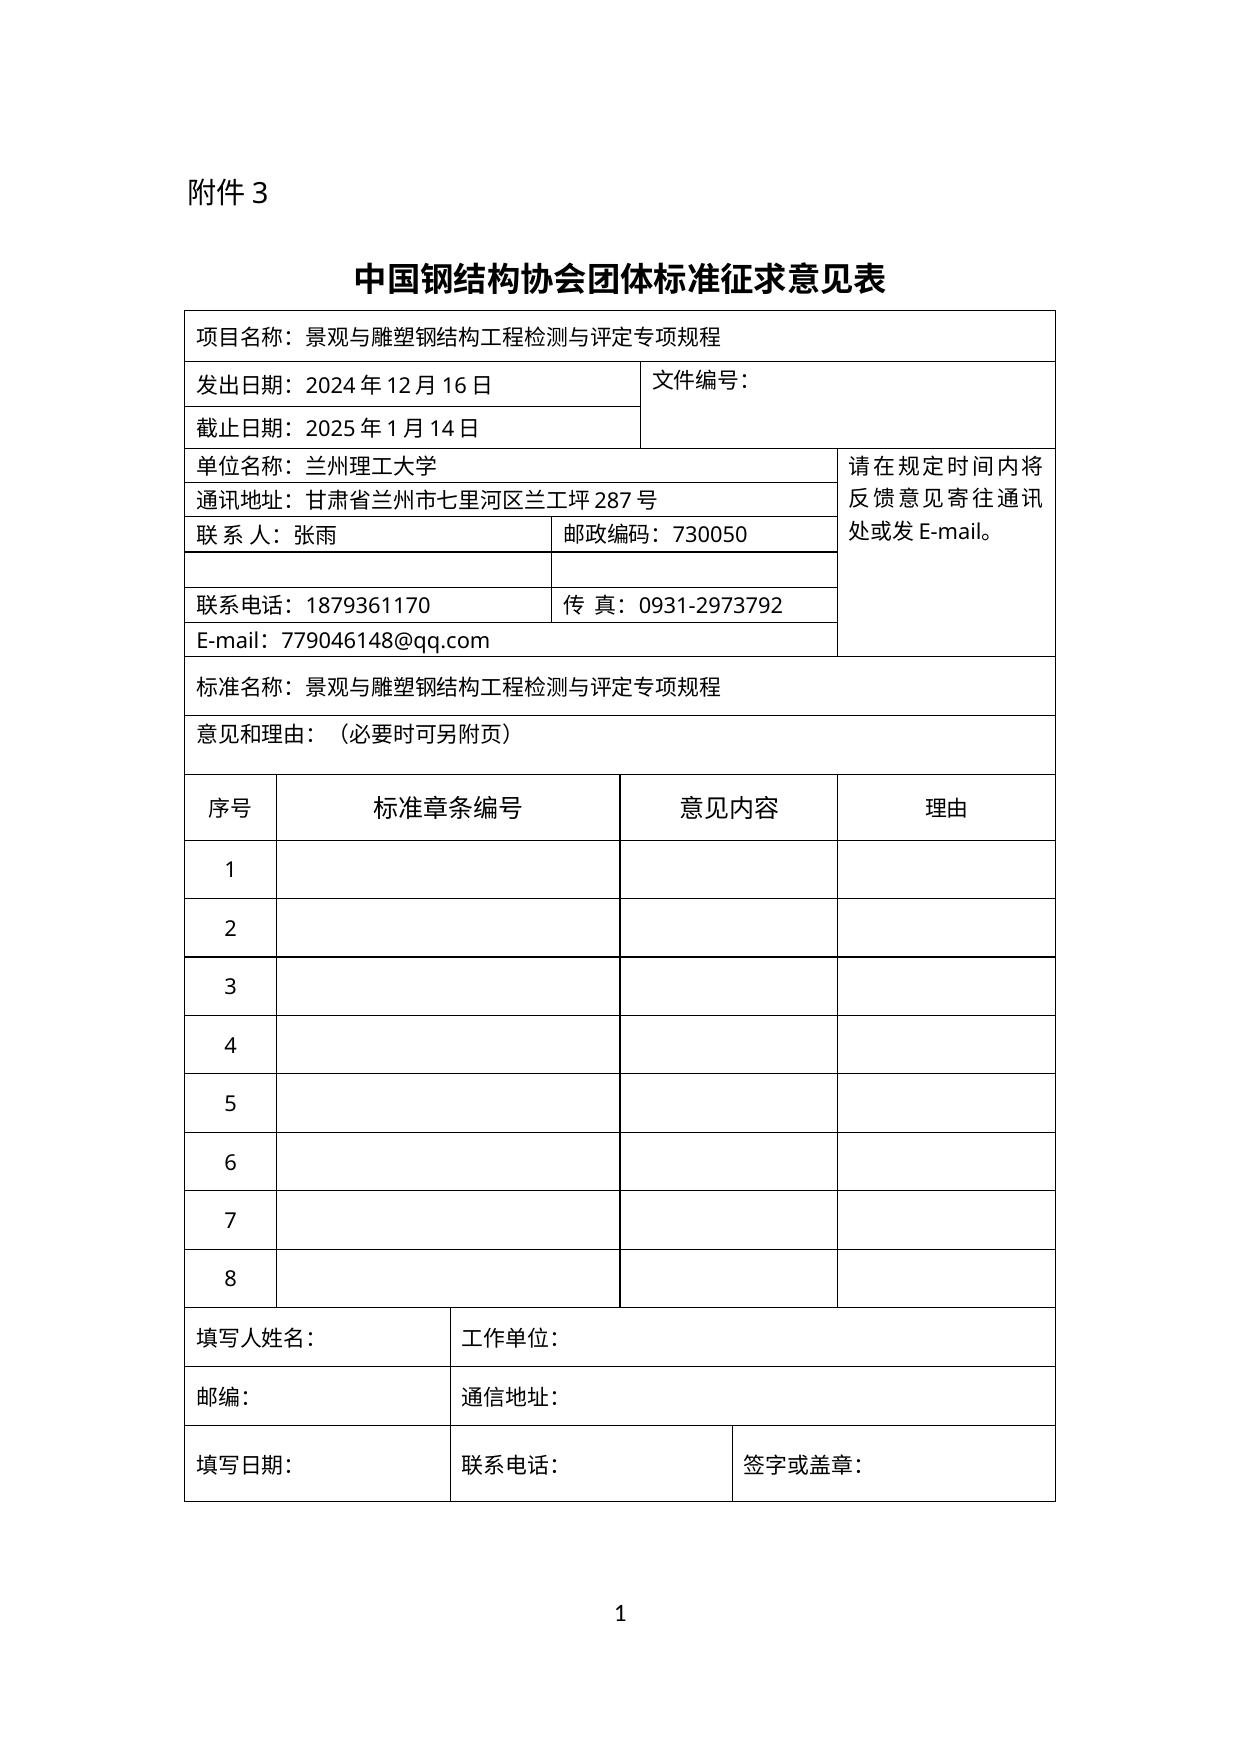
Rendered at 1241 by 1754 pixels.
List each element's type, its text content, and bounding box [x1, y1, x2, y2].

table_cell [621, 1250, 837, 1307]
table_cell 6 [185, 1133, 276, 1190]
table_cell [838, 1016, 1055, 1073]
table_cell 通信地址： [451, 1367, 1055, 1425]
table_cell [277, 1074, 619, 1132]
table_cell 意见内容 [621, 775, 837, 839]
table_cell 填写人姓名： [185, 1308, 450, 1366]
table_cell [838, 1133, 1055, 1190]
table_cell 3 [185, 958, 276, 1015]
table_header 项目名称：景观与雕塑钢结构工程检测与评定专项规程 [185, 311, 1055, 361]
table_cell [621, 1074, 837, 1132]
table_cell 1 [185, 841, 276, 898]
table_cell [277, 899, 619, 956]
table_cell [621, 841, 837, 898]
table_cell [277, 841, 619, 898]
table_cell [838, 841, 1055, 898]
table_cell 邮政编码：730050 [552, 517, 837, 551]
table_cell E-mail：779046148@qq.com [185, 623, 837, 656]
table_cell 工作单位： [451, 1308, 1055, 1366]
table_cell 标准章条编号 [277, 775, 619, 839]
table_cell [838, 958, 1055, 1015]
table_cell 8 [185, 1250, 276, 1307]
table_cell [621, 1016, 837, 1073]
table_cell 通讯地址：甘肃省兰州市七里河区兰工坪287号 [185, 483, 837, 516]
table_cell 联系电话： [451, 1426, 732, 1501]
table_cell [838, 899, 1055, 956]
table_cell [277, 1250, 619, 1307]
table_cell 序号 [185, 775, 276, 839]
table_cell [621, 899, 837, 956]
table_cell [838, 1191, 1055, 1249]
table_cell 5 [185, 1074, 276, 1132]
table_cell [185, 553, 551, 587]
table_cell [838, 1074, 1055, 1132]
table_cell [277, 1016, 619, 1073]
table_cell 签字或盖章： [733, 1426, 1055, 1501]
table_cell 标准名称：景观与雕塑钢结构工程检测与评定专项规程 [185, 657, 1055, 715]
table_cell 请在规定时间内将反馈意见寄往通讯处或发E-mail。 [838, 449, 1055, 656]
table_cell 单位名称：兰州理工大学 [185, 449, 837, 482]
table_cell 邮编： [185, 1367, 450, 1425]
table_cell 理由 [838, 775, 1055, 839]
table_cell 7 [185, 1191, 276, 1249]
table_cell 意见和理由：（必要时可另附页） [185, 716, 1055, 773]
table_cell 联 系 人：张雨 [185, 517, 551, 551]
table_cell 文件编号： [641, 362, 1055, 447]
table_cell 联系电话：1879361170 [185, 588, 551, 622]
table_cell [621, 958, 837, 1015]
table_cell 截止日期：2025年1月14日 [185, 407, 640, 447]
table_cell [277, 1133, 619, 1190]
text 中国钢结构协会团体标准征求意见表 [187, 245, 1053, 310]
table_cell [552, 553, 837, 587]
table_cell 2 [185, 899, 276, 956]
table_cell 4 [185, 1016, 276, 1073]
table_cell 发出日期：2024年12月16日 [185, 362, 640, 406]
table_cell 填写日期： [185, 1426, 450, 1501]
table_cell [621, 1133, 837, 1190]
text 附件3 [187, 158, 1053, 223]
table_cell [838, 1250, 1055, 1307]
table_cell [277, 958, 619, 1015]
table_cell [621, 1191, 837, 1249]
table_cell 传 真：0931-2973792 [552, 588, 837, 622]
table_cell [277, 1191, 619, 1249]
